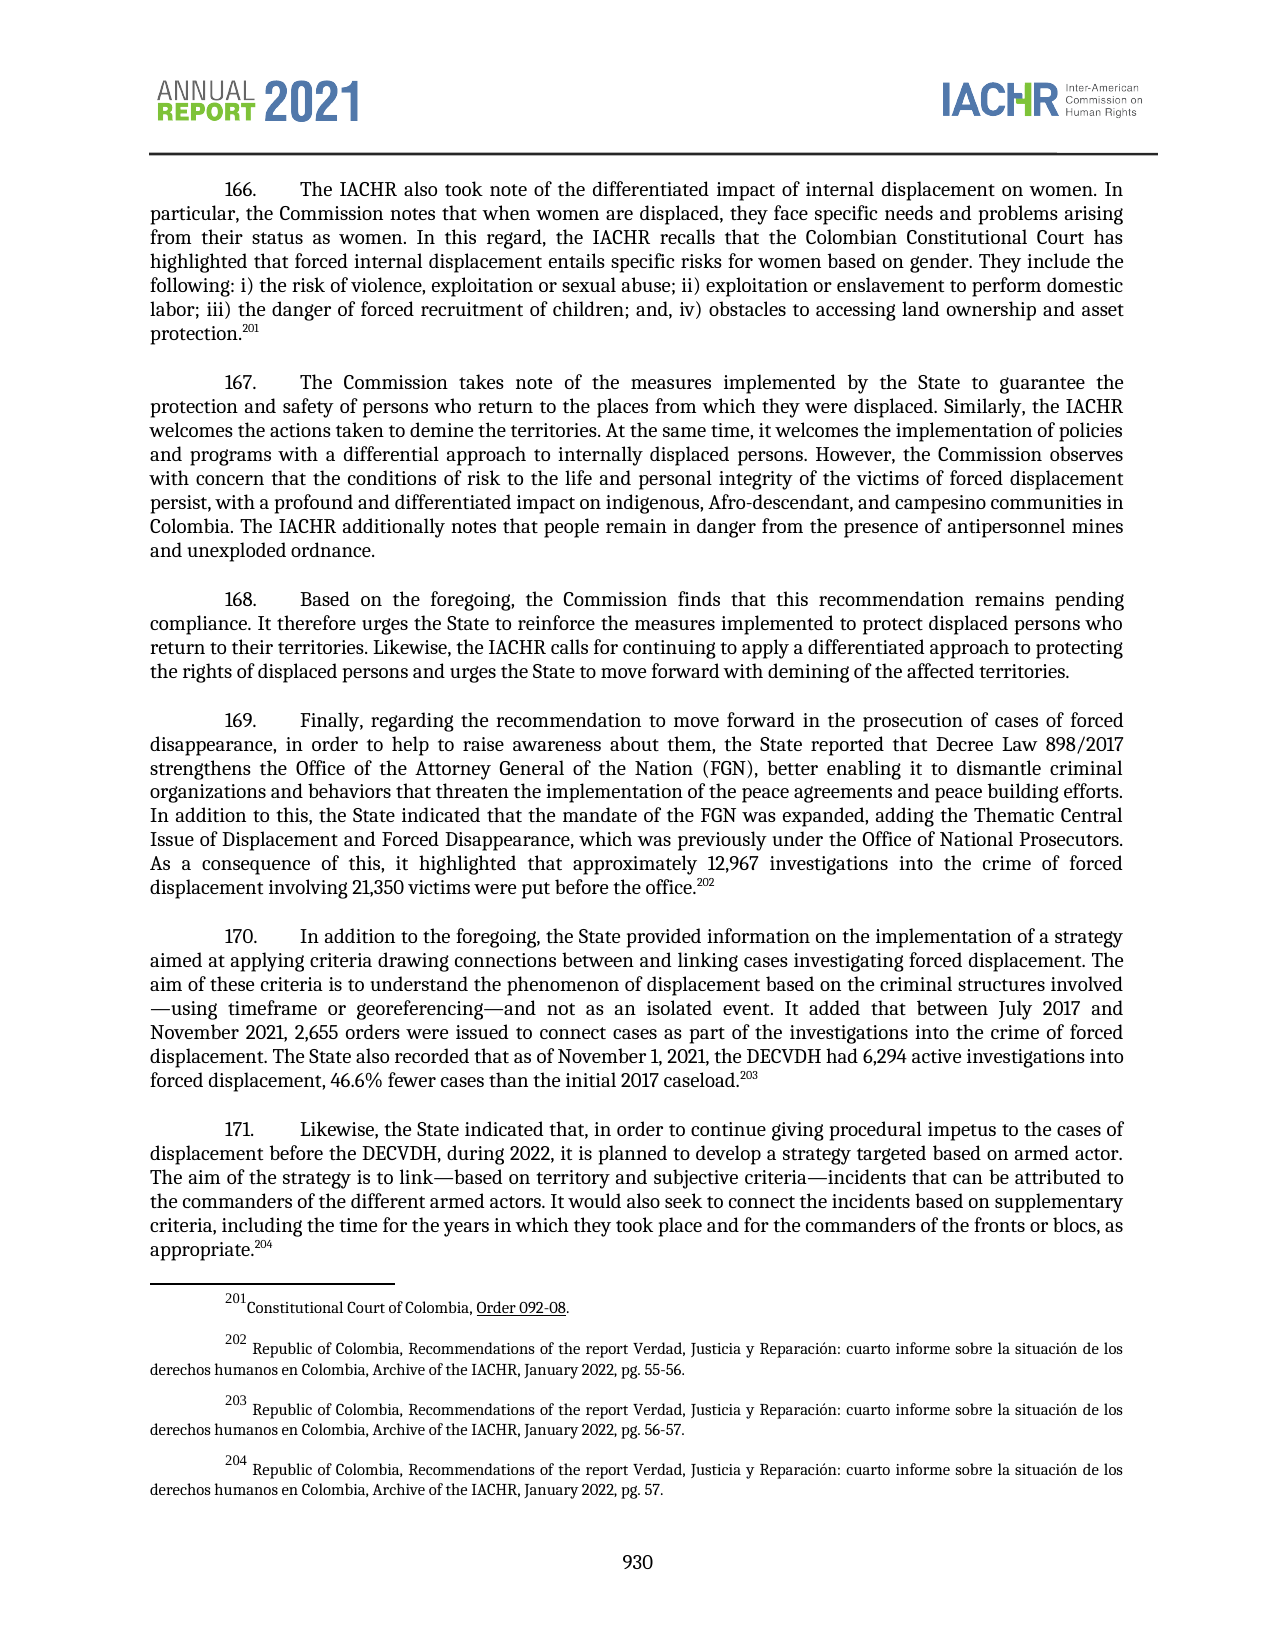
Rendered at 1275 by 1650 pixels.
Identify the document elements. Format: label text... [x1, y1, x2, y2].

list Likewise, the State indicated that, in order to continue giving procedural impetus to the cases of displacement before the DECVDH, during 2022, it is planned to develop a strategy targeted based on armed actor. The aim of the strategy is to link—based on territory and subjective criteria—incidents that can be attributed to the commanders of the different armed actors. It would also seek to connect the incidents based on supplementary criteria, including the time for the years in which they took place and for the commanders of the fronts or blocs, as appropriate. [150, 1118, 1125, 1261]
list Finally, regarding the recommendation to move forward in the prosecution of cases of forced disappearance, in order to help to raise awareness about them, the State reported that Decree Law 898/2017 strengthens the Office of the Attorney General of the Nation (FGN), better enabling it to dismantle criminal organizations and behaviors that threaten the implementation of the peace agreements and peace building efforts. In addition to this, the State indicated that the mandate of the FGN was expanded, adding the Thematic Central Issue of Displacement and Forced Disappearance, which was previously under the Office of National Prosecutors. As a consequence of this, it highlighted that approximately 12,967 investigations into the crime of forced displacement involving 21,350 victims were put before the office. [150, 708, 1125, 900]
list Based on the foregoing, the Commission finds that this recommendation remains pending compliance. It therefore urges the State to reinforce the measures implemented to protect displaced persons who return to their territories. Likewise, the IACHR calls for continuing to apply a differentiated approach to protecting the rights of displaced persons and urges the State to move forward with demining of the affected territories. [150, 587, 1125, 683]
list The Commission takes note of the measures implemented by the State to guarantee the protection and safety of persons who return to the places from which they were displaced. Similarly, the IACHR welcomes the actions taken to demine the territories. At the same time, it welcomes the implementation of policies and programs with a differential approach to internally displaced persons. However, the Commission observes with concern that the conditions of risk to the life and personal integrity of the victims of forced displacement persist, with a profound and differentiated impact on indigenous, Afro-descendant, and campesino communities in Colombia. The IACHR additionally notes that people remain in danger from the presence of antipersonnel mines and unexploded ordnance. [150, 371, 1125, 562]
picture [935, 74, 1159, 126]
picture [150, 75, 367, 126]
list The IACHR also took note of the differentiated impact of internal displacement on women. In particular, the Commission notes that when women are displaced, they face specific needs and problems arising from their status as women. In this regard, the IACHR recalls that the Colombian Constitutional Court has highlighted that forced internal displacement entails specific risks for women based on gender. They include the following: i) the risk of violence, exploitation or sexual abuse; ii) exploitation or enslavement to perform domestic labor; iii) the danger of forced recruitment of children; and, iv) obstacles to accessing land ownership and asset protection. [150, 178, 1125, 346]
list In addition to the foregoing, the State provided information on the implementation of a strategy aimed at applying criteria drawing connections between and linking cases investigating forced displacement. The aim of these criteria is to understand the phenomenon of displacement based on the criminal structures involved—using timeframe or georeferencing—and not as an isolated event. It added that between July 2017 and November 2021, 2,655 orders were issued to connect cases as part of the investigations into the crime of forced displacement. The State also recorded that as of November 1, 2021, the DECVDH had 6,294 active investigations into forced displacement, 46.6% fewer cases than the initial 2017 caseload. [150, 925, 1125, 1093]
